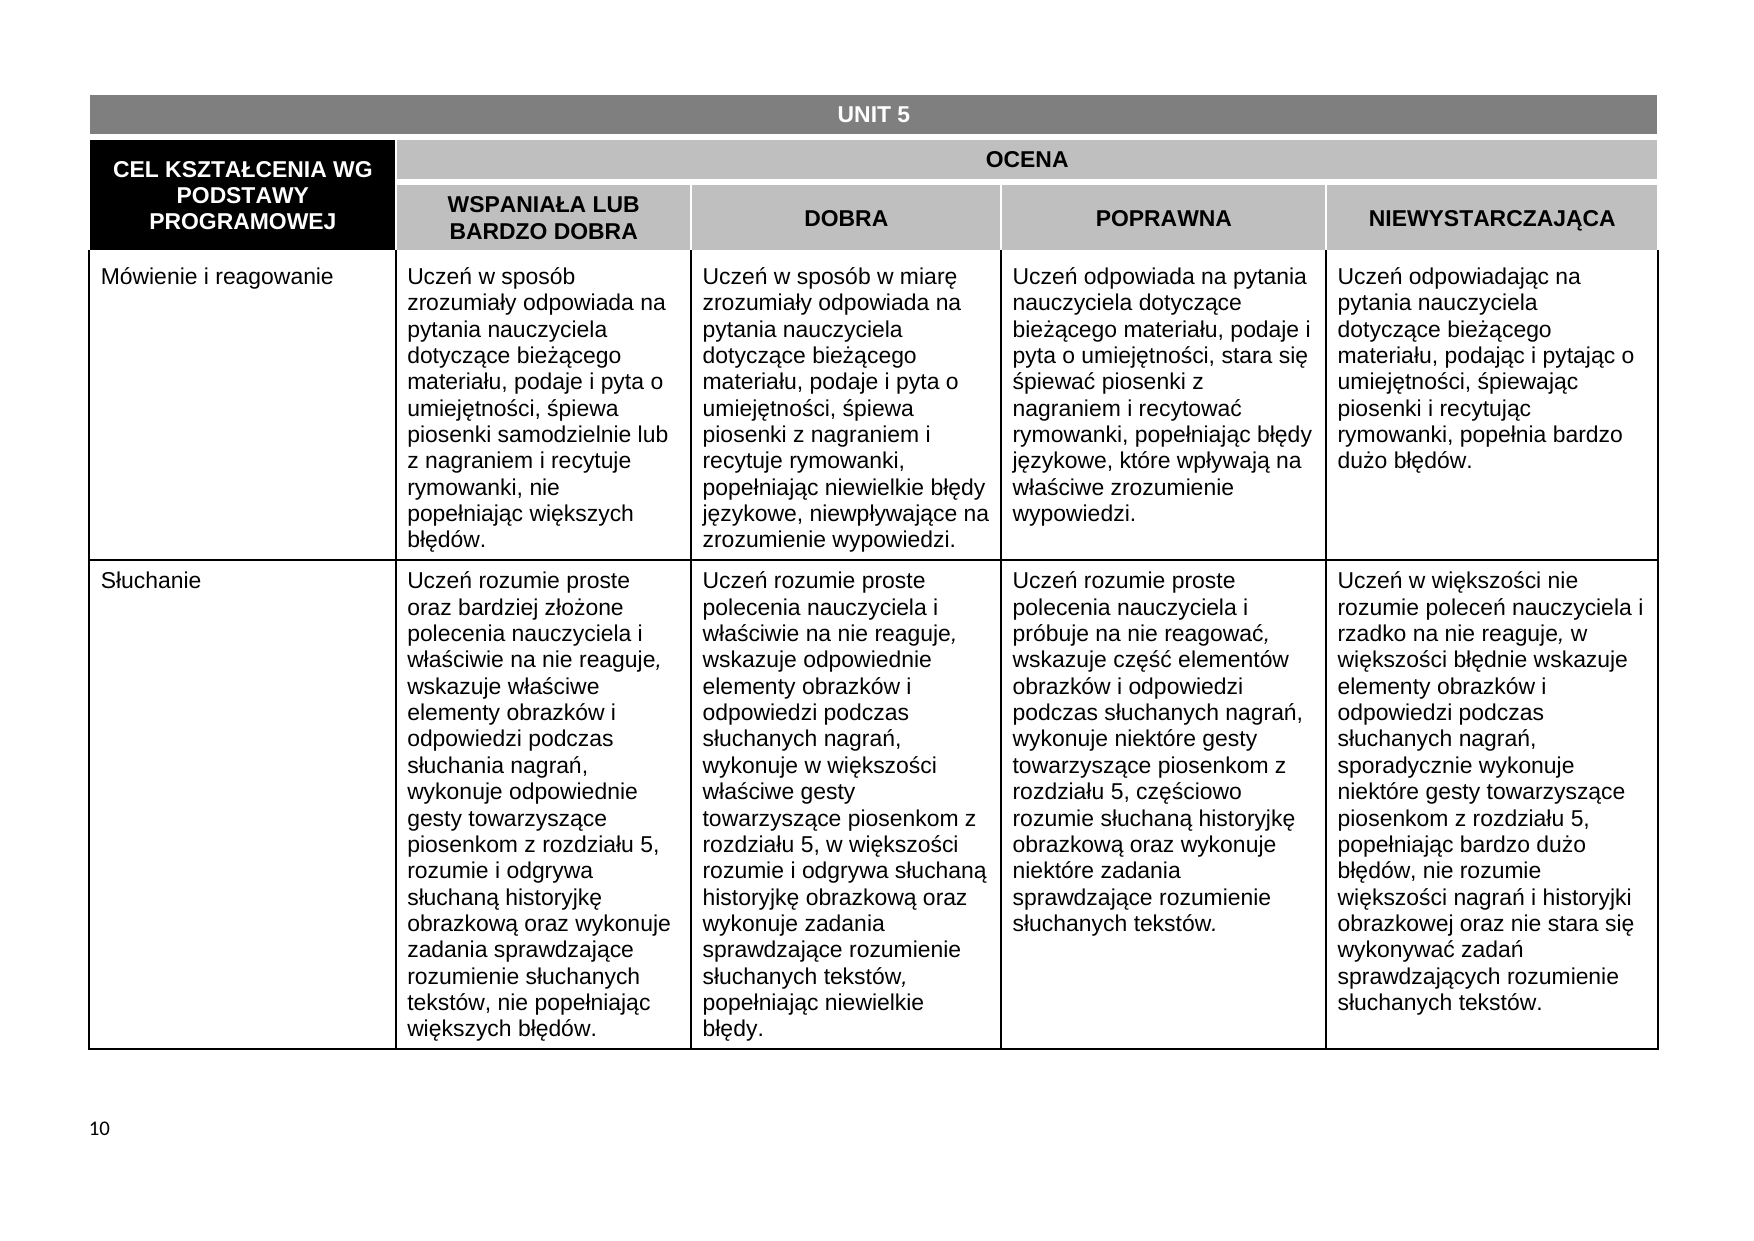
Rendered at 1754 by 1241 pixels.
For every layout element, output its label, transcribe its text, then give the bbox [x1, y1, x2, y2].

table_cell Uczeń w sposób zrozumiały odpowiada na pytania nauczyciela dotyczące bieżącego materiału, podaje i pyta o umiejętności, śpiewa piosenki samodzielnie lub z nagraniem i recytuje rymowanki, nie popełniając większych błędów. [397, 257, 690, 559]
table_cell OCENA [397, 140, 1657, 179]
table_cell Uczeń odpowiadając na pytania nauczyciela dotyczące bieżącego materiału, podając i pytając o umiejętności, śpiewając piosenki i recytując rymowanki, popełnia bardzo dużo błędów. [1327, 257, 1657, 559]
table_cell DOBRA [692, 185, 1000, 250]
table_cell NIEWYSTARCZAJĄCA [1327, 185, 1657, 250]
table_cell Uczeń w sposób w miarę zrozumiały odpowiada na pytania nauczyciela dotyczące bieżącego materiału, podaje i pyta o umiejętności, śpiewa piosenki z nagraniem i recytuje rymowanki, popełniając niewielkie błędy językowe, niewpływające na zrozumienie wypowiedzi. [692, 257, 1000, 559]
table_cell POPRAWNA [1002, 185, 1325, 250]
table_cell Uczeń rozumie proste polecenia nauczyciela i właściwie na nie reaguje, wskazuje odpowiednie elementy obrazków i odpowiedzi podczas słuchanych nagrań, wykonuje w większości właściwe gesty towarzyszące piosenkom z rozdziału 5, w większości rozumie i odgrywa słuchaną historyjkę obrazkową oraz wykonuje zadania sprawdzające rozumienie słuchanych tekstów, popełniając niewielkie błędy. [692, 561, 1000, 1048]
table_cell CEL KSZTAŁCENIA WG PODSTAWY PROGRAMOWEJ [90, 140, 395, 250]
table_cell Mówienie i reagowanie [90, 257, 395, 559]
table_cell Uczeń odpowiada na pytania nauczyciela dotyczące bieżącego materiału, podaje i pyta o umiejętności, stara się śpiewać piosenki z nagraniem i recytować rymowanki, popełniając błędy językowe, które wpływają na właściwe zrozumienie wypowiedzi. [1002, 257, 1325, 559]
table_cell Uczeń w większości nie rozumie poleceń nauczyciela i rzadko na nie reaguje, w większości błędnie wskazuje elementy obrazków i odpowiedzi podczas słuchanych nagrań, sporadycznie wykonuje niektóre gesty towarzyszące piosenkom z rozdziału 5, popełniając bardzo dużo błędów, nie rozumie większości nagrań i historyjki obrazkowej oraz nie stara się wykonywać zadań sprawdzających rozumienie słuchanych tekstów. [1327, 561, 1657, 1048]
table_cell Uczeń rozumie proste oraz bardziej złożone polecenia nauczyciela i właściwie na nie reaguje, wskazuje właściwe elementy obrazków i odpowiedzi podczas słuchania nagrań, wykonuje odpowiednie gesty towarzyszące piosenkom z rozdziału 5, rozumie i odgrywa słuchaną historyjkę obrazkową oraz wykonuje zadania sprawdzające rozumienie słuchanych tekstów, nie popełniając większych błędów. [397, 561, 690, 1048]
table_cell WSPANIAŁA LUB BARDZO DOBRA [397, 185, 690, 250]
table_cell Słuchanie [90, 561, 395, 1048]
table_cell Uczeń rozumie proste polecenia nauczyciela i próbuje na nie reagować, wskazuje część elementów obrazków i odpowiedzi podczas słuchanych nagrań, wykonuje niektóre gesty towarzyszące piosenkom z rozdziału 5, częściowo rozumie słuchaną historyjkę obrazkową oraz wykonuje niektóre zadania sprawdzające rozumienie słuchanych tekstów. [1002, 561, 1325, 1048]
table_header UNIT 5 [90, 95, 1657, 134]
